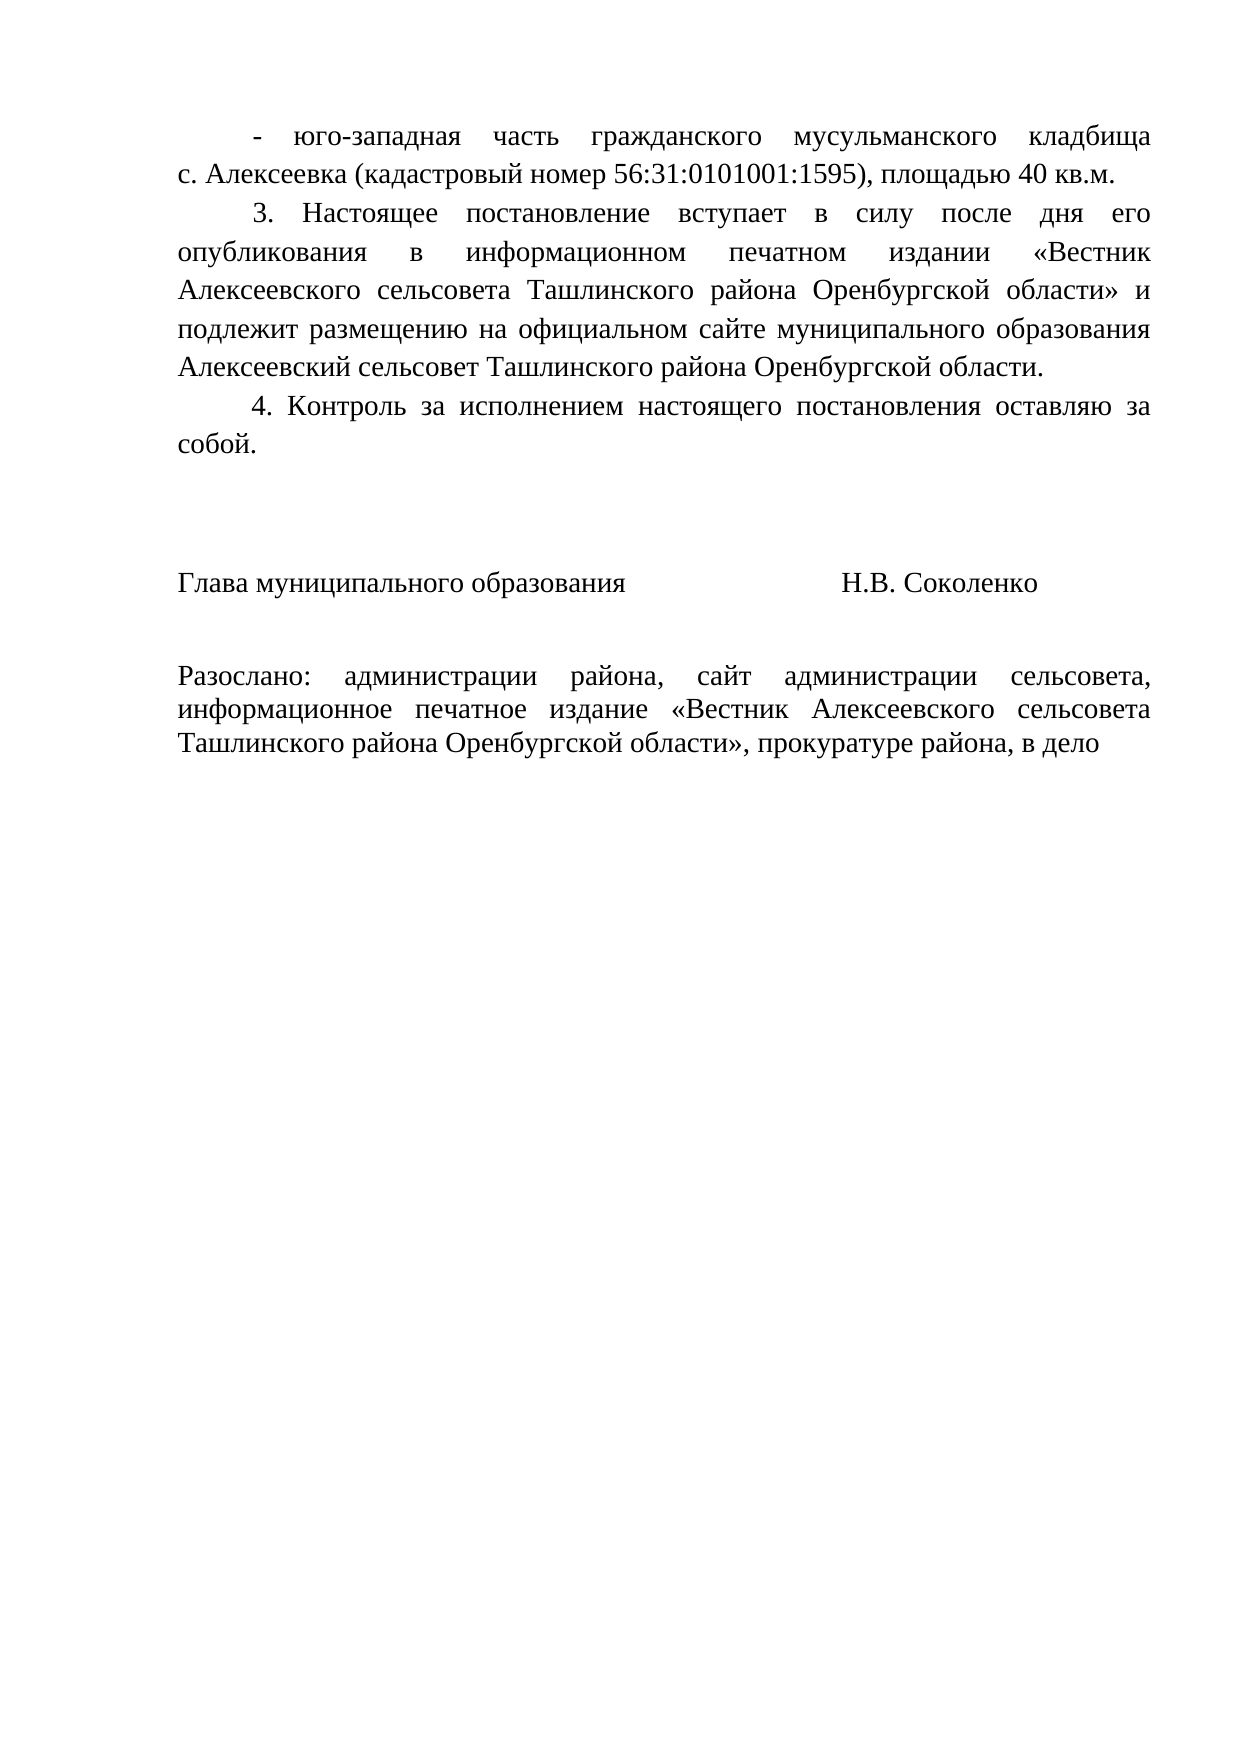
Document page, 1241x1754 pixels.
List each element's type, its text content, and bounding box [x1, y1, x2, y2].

text Разослано: администрации района, сайт администрации сельсовета, информационное печатное издание «Вестник Алексеевского сельсовета Ташлинского района Оренбургской области», прокуратуре района, в дело [177, 658, 1152, 758]
text - юго-западная часть гражданского мусульманского кладбища с. Алексеевка (кадастровый номер 56:31:0101001:1595), площадью 40 кв.м. [177, 118, 1152, 190]
text Глава муниципального образования Н.В. Соколенко [177, 566, 1152, 599]
text 4. Контроль за исполнением настоящего постановления оставляю за собой. [177, 388, 1152, 460]
text 3. Настоящее постановление вступает в силу после дня его опубликования в информационном печатном издании «Вестник Алексеевского сельсовета Ташлинского района Оренбургской области» и подлежит размещению на официальном сайте муниципального образования Алексеевский сельсовет Ташлинского района Оренбургской области. [177, 195, 1152, 383]
